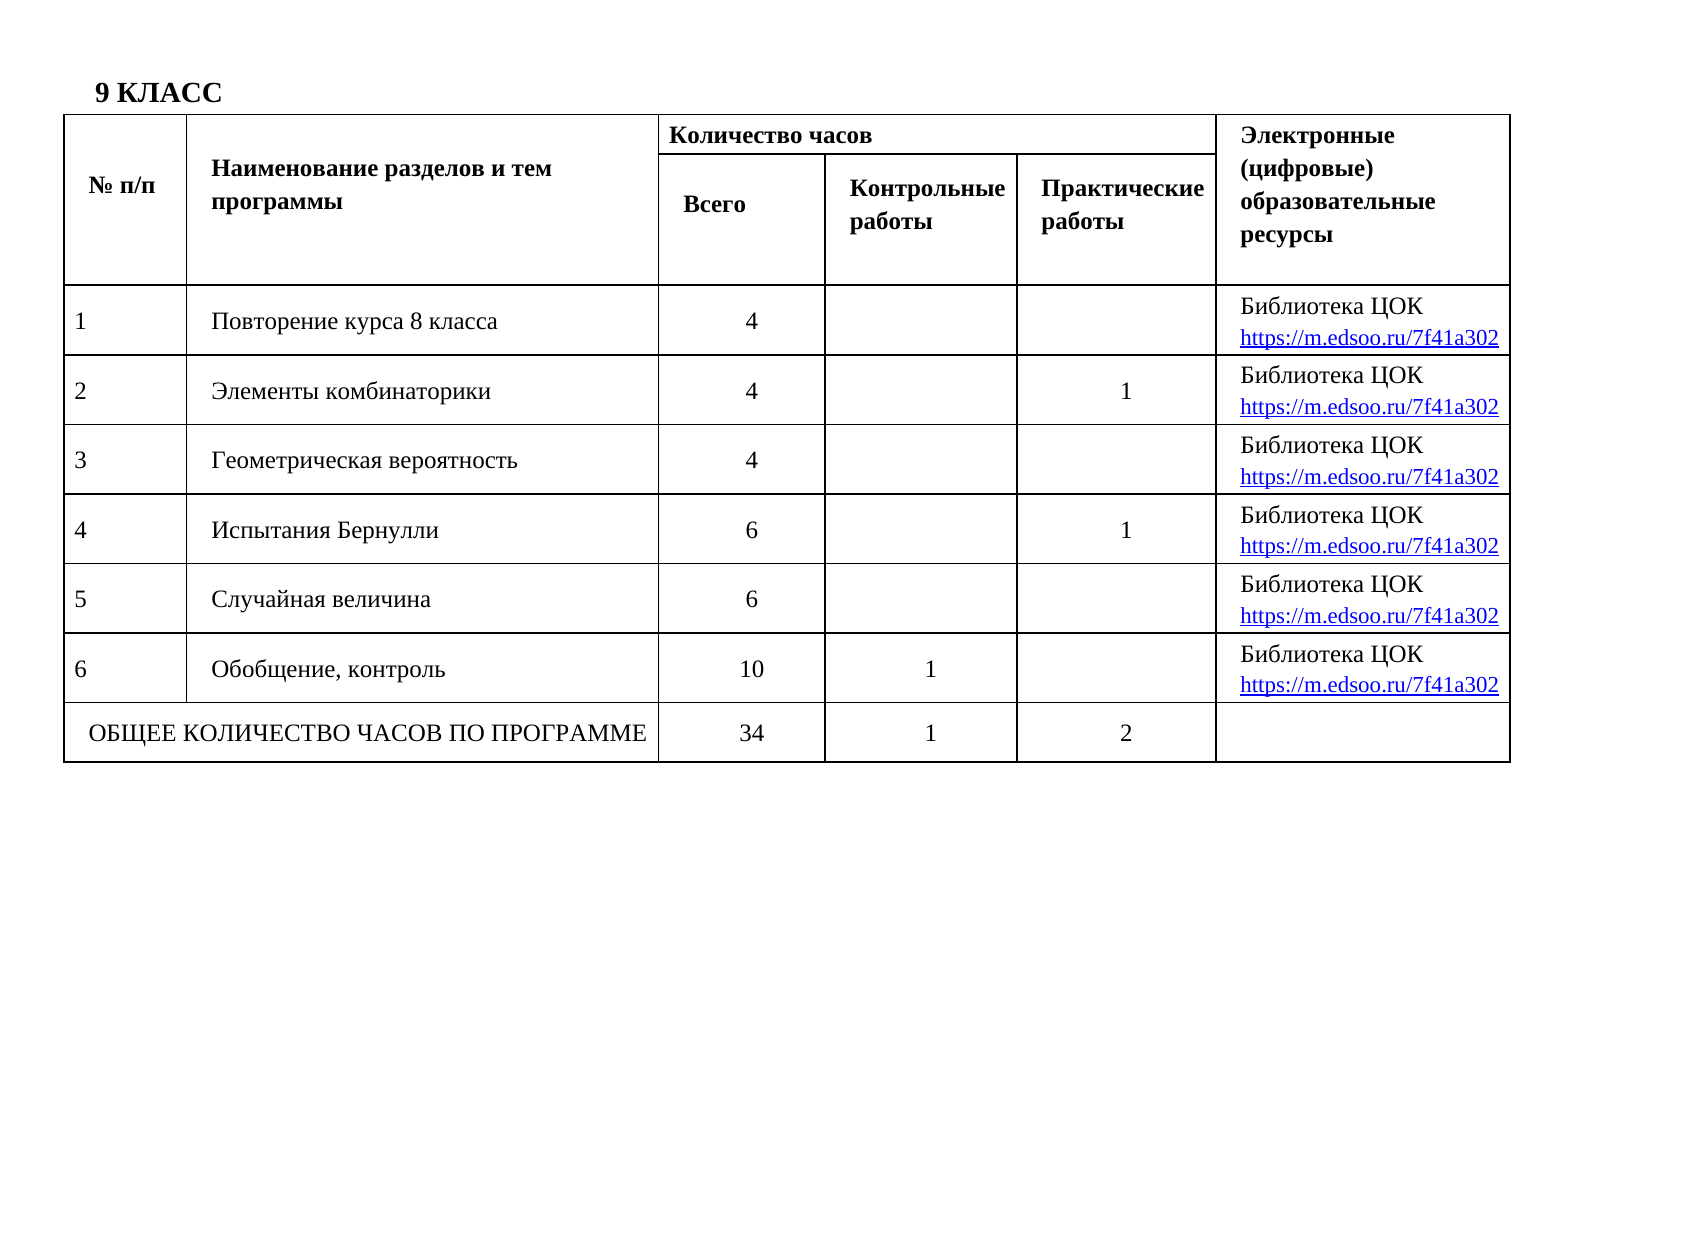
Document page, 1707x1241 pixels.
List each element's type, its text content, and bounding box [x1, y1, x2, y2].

table_cell Контрольные работы [826, 155, 1016, 284]
table_cell 4 [65, 495, 186, 563]
table_cell 4 [659, 356, 824, 423]
table_cell Практические работы [1018, 155, 1215, 284]
table_cell Случайная величина [187, 564, 658, 632]
table_cell 1 [826, 703, 1016, 761]
table_cell Библиотека ЦОК https://m.edsoo.ru/7f41a302 [1217, 356, 1509, 423]
table_cell [1217, 703, 1509, 761]
table_cell [1018, 634, 1215, 702]
table_cell 1 [65, 286, 186, 354]
table_cell Обобщение, контроль [187, 634, 658, 702]
table_cell Библиотека ЦОК https://m.edsoo.ru/7f41a302 [1217, 286, 1509, 354]
table_cell ОБЩЕЕ КОЛИЧЕСТВО ЧАСОВ ПО ПРОГРАММЕ [65, 703, 658, 761]
table_cell [826, 425, 1016, 493]
table_cell 6 [659, 495, 824, 563]
table_cell Библиотека ЦОК https://m.edsoo.ru/7f41a302 [1217, 564, 1509, 632]
table_cell 2 [1018, 703, 1215, 761]
table_cell 3 [65, 425, 186, 493]
table_cell [826, 356, 1016, 423]
table_cell 6 [65, 634, 186, 702]
table_cell Повторение курса 8 класса [187, 286, 658, 354]
table_cell [1018, 564, 1215, 632]
table_header Электронные (цифровые) образовательные ресурсы [1217, 115, 1509, 284]
table_cell Геометрическая вероятность [187, 425, 658, 493]
table_cell [826, 495, 1016, 563]
table_cell [826, 564, 1016, 632]
table_cell Библиотека ЦОК https://m.edsoo.ru/7f41a302 [1217, 425, 1509, 493]
table_cell 5 [65, 564, 186, 632]
table_header № п/п [65, 115, 186, 284]
table_cell [826, 286, 1016, 354]
table_cell 1 [1018, 356, 1215, 423]
table_cell Испытания Бернулли [187, 495, 658, 563]
table_header Количество часов [659, 115, 1215, 153]
table_cell [1018, 425, 1215, 493]
table_cell Всего [659, 155, 824, 284]
table_cell 34 [659, 703, 824, 761]
table_cell Элементы комбинаторики [187, 356, 658, 423]
table_cell 1 [1018, 495, 1215, 563]
table_cell 2 [65, 356, 186, 423]
table_cell [1018, 286, 1215, 354]
table_header Наименование разделов и тем программы [187, 115, 658, 284]
table_cell 1 [826, 634, 1016, 702]
table_cell 10 [659, 634, 824, 702]
table_cell 4 [659, 286, 824, 354]
table_cell Библиотека ЦОК https://m.edsoo.ru/7f41a302 [1217, 495, 1509, 563]
table_cell Библиотека ЦОК https://m.edsoo.ru/7f41a302 [1217, 634, 1509, 702]
text 9 КЛАСС [87, 75, 1632, 108]
table_cell 6 [659, 564, 824, 632]
table_cell 4 [659, 425, 824, 493]
